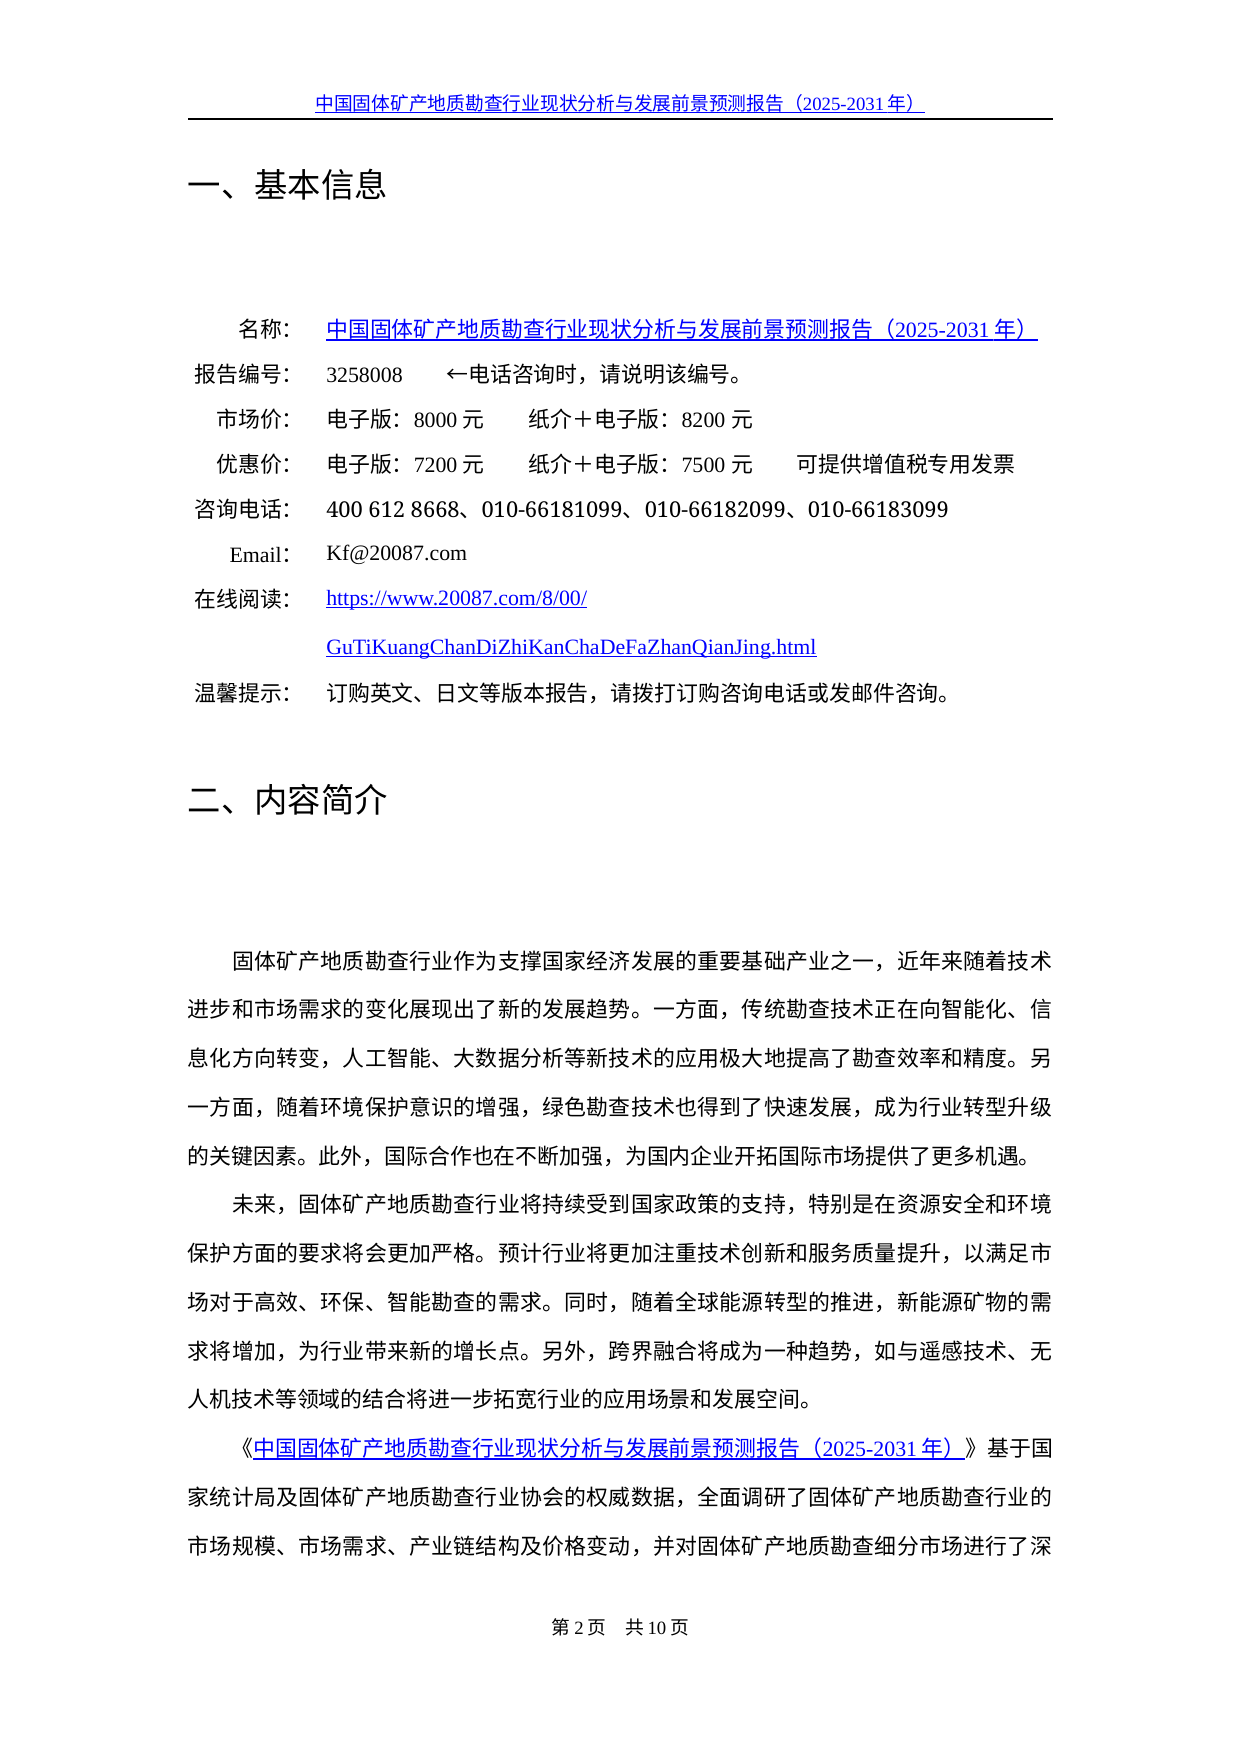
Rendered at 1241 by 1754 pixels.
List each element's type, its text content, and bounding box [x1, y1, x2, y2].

table_cell Kf@20087.com [315, 537, 1073, 582]
table_cell 订购英文、日文等版本报告，请拨打订购咨询电话或发邮件咨询。 [315, 675, 1073, 720]
table_cell 400 612 8668、010-66181099、010-66182099、010-66183099 [315, 492, 1073, 537]
table_cell 温馨提示： [167, 675, 315, 720]
table_header 名称： [167, 312, 315, 357]
table_cell 电子版：8000 元 纸介＋电子版：8200 元 [315, 402, 1073, 447]
table_header 中国固体矿产地质勘查行业现状分析与发展前景预测报告（2025-2031年） [315, 312, 1073, 357]
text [187, 943, 1053, 1561]
table_cell 咨询电话： [167, 492, 315, 537]
table_cell 在线阅读： [167, 582, 315, 675]
title 二、内容简介 [187, 766, 1053, 831]
table_cell 3258008 ←电话咨询时，请说明该编号。 [315, 357, 1073, 402]
table_cell 报告编号： [167, 357, 315, 402]
title 一、基本信息 [187, 150, 1053, 215]
table_cell 市场价： [167, 402, 315, 447]
table_cell [315, 582, 1073, 675]
table_cell Email： [167, 537, 315, 582]
table_cell 电子版：7200 元 纸介＋电子版：7500 元 可提供增值税专用发票 [315, 447, 1073, 492]
table_cell 优惠价： [167, 447, 315, 492]
